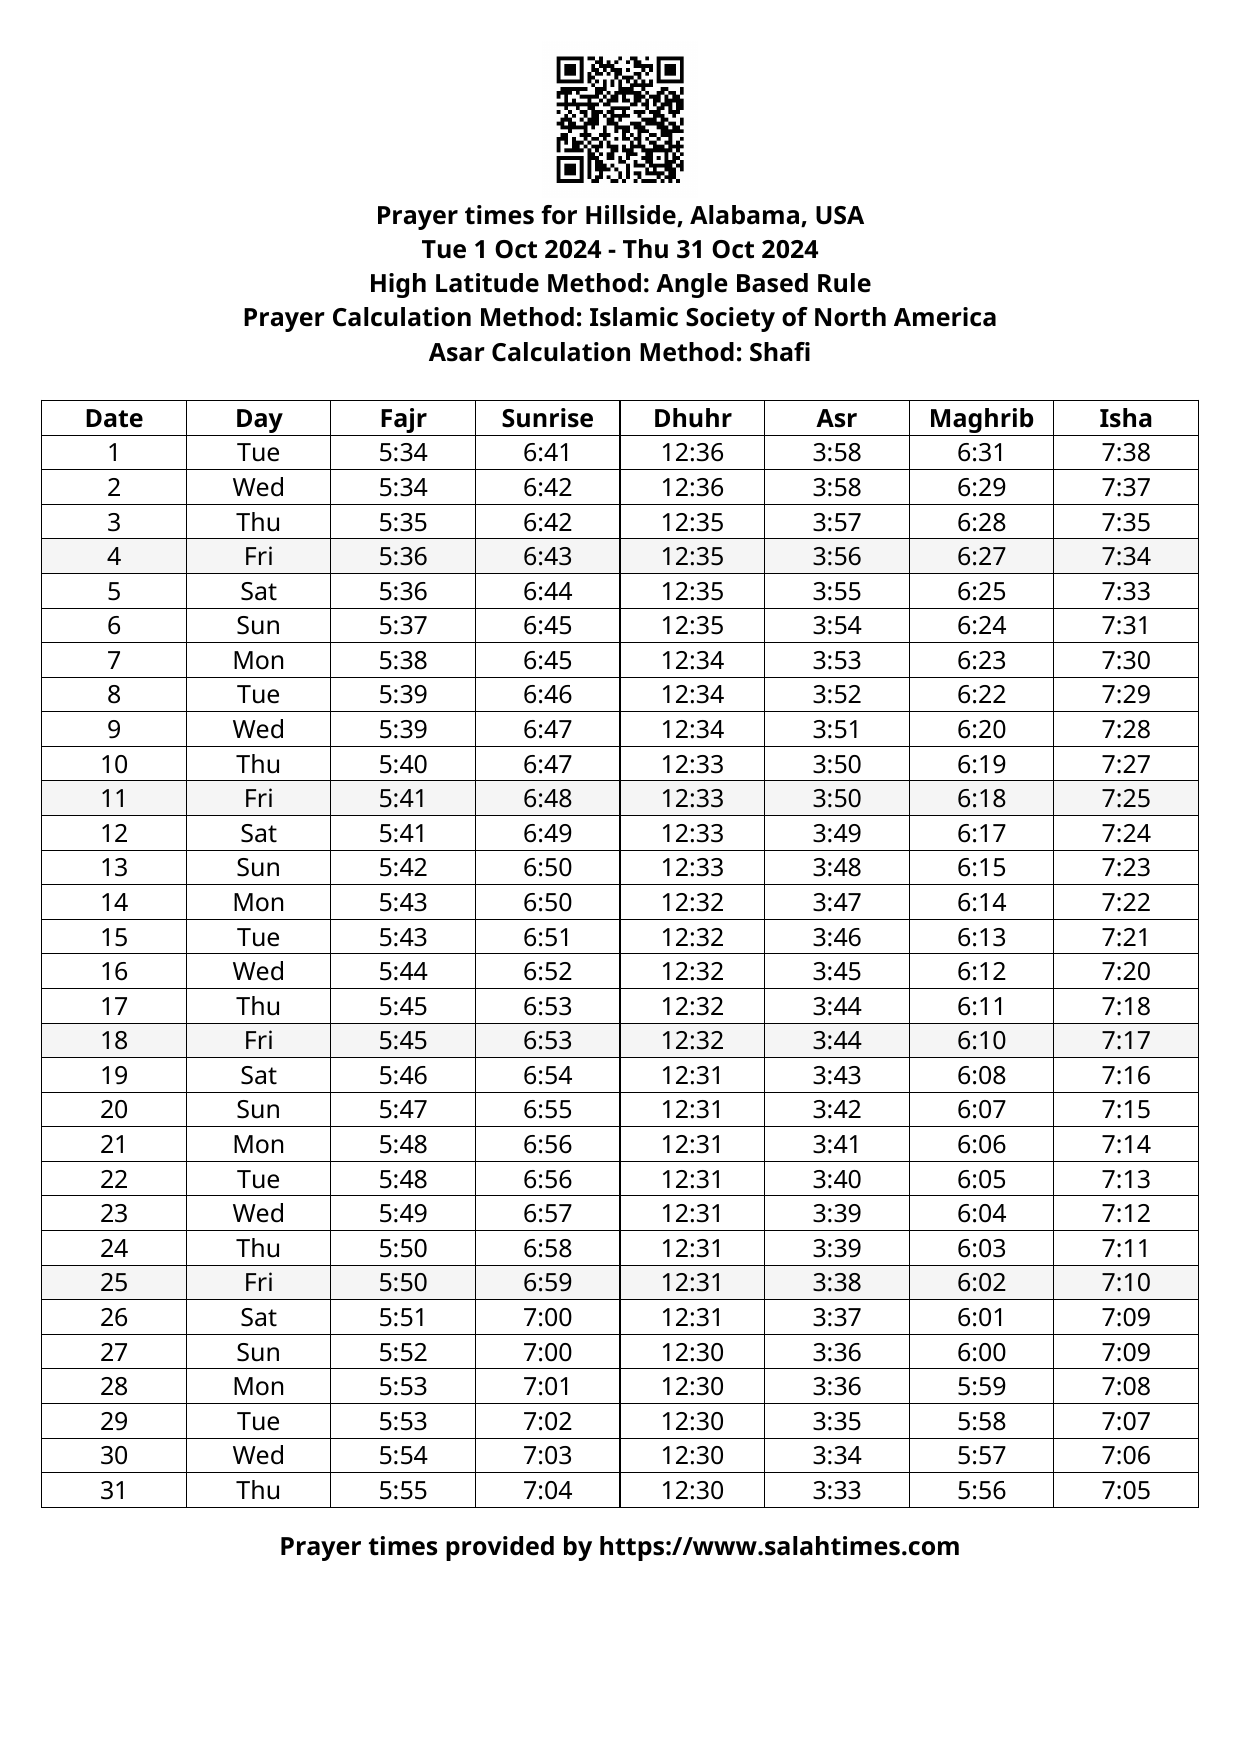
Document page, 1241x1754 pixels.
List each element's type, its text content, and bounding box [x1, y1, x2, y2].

table_cell 7:02 [476, 1404, 619, 1437]
table_cell Wed [187, 470, 330, 504]
table_cell 6:56 [476, 1127, 619, 1161]
table_cell 3:37 [765, 1300, 909, 1334]
table_cell 9 [42, 712, 186, 746]
picture [542, 41, 699, 198]
table_cell Tue [187, 436, 330, 469]
table_cell 6:59 [476, 1266, 619, 1299]
table_cell 6:51 [476, 920, 619, 953]
table_cell Fri [187, 781, 330, 815]
table_cell 3:40 [765, 1162, 909, 1195]
table_cell 12:31 [621, 1058, 764, 1092]
table_cell 6:52 [476, 954, 619, 988]
table_cell Thu [187, 1473, 330, 1507]
table_cell Sun [187, 1093, 330, 1126]
table_cell 7:05 [1054, 1473, 1198, 1507]
table_cell 12:31 [621, 1300, 764, 1334]
table_cell 6:11 [910, 989, 1053, 1022]
table_cell 5:48 [331, 1127, 475, 1161]
table_cell 6:17 [910, 816, 1053, 849]
table_cell 5:44 [331, 954, 475, 988]
table_cell 1 [42, 436, 186, 469]
table_cell 3:46 [765, 920, 909, 953]
table_cell 3:34 [765, 1439, 909, 1472]
table_header Isha [1054, 401, 1198, 434]
table_cell Wed [187, 1196, 330, 1230]
table_cell 3:43 [765, 1058, 909, 1092]
table_cell 7:38 [1054, 436, 1198, 469]
table_cell 3:47 [765, 885, 909, 919]
table_cell 7:34 [1054, 539, 1198, 573]
table_cell 3:36 [765, 1335, 909, 1368]
table_cell 21 [42, 1127, 186, 1161]
table_cell Thu [187, 989, 330, 1022]
table_cell 12:33 [621, 781, 764, 815]
table_cell 7:23 [1054, 851, 1198, 884]
table_cell 5:52 [331, 1335, 475, 1368]
table_cell 7:18 [1054, 989, 1198, 1022]
table_cell Tue [187, 1404, 330, 1437]
table_cell 7:22 [1054, 885, 1198, 919]
table_cell 6:25 [910, 574, 1053, 607]
table_cell 11 [42, 781, 186, 815]
table_cell Mon [187, 643, 330, 677]
table_cell 12:35 [621, 609, 764, 642]
table_cell 6:19 [910, 747, 1053, 780]
table_cell 3:50 [765, 747, 909, 780]
table_cell 19 [42, 1058, 186, 1092]
table_cell 3:39 [765, 1196, 909, 1230]
table_cell 7:14 [1054, 1127, 1198, 1161]
table_cell 12:32 [621, 1024, 764, 1057]
table_cell 20 [42, 1093, 186, 1126]
table_cell Thu [187, 747, 330, 780]
table_cell 3:44 [765, 1024, 909, 1057]
table_cell 6:53 [476, 989, 619, 1022]
table_cell 3:53 [765, 643, 909, 677]
table_cell 12:30 [621, 1473, 764, 1507]
table_cell Fri [187, 1266, 330, 1299]
table_cell 6:44 [476, 574, 619, 607]
table_cell 12:30 [621, 1369, 764, 1403]
table_cell 12:31 [621, 1196, 764, 1230]
table_cell 29 [42, 1404, 186, 1437]
table_cell Sat [187, 574, 330, 607]
table_cell 5 [42, 574, 186, 607]
table_cell 3:58 [765, 470, 909, 504]
table_cell 7:10 [1054, 1266, 1198, 1299]
table_cell Tue [187, 1162, 330, 1195]
table_cell 6:10 [910, 1024, 1053, 1057]
table_cell 7:29 [1054, 678, 1198, 711]
table_cell 7 [42, 643, 186, 677]
text Tue 1 Oct 2024 - Thu 31 Oct 2024 [42, 232, 1198, 266]
table_cell 24 [42, 1231, 186, 1264]
table_cell 5:42 [331, 851, 475, 884]
table_cell 7:15 [1054, 1093, 1198, 1126]
table_cell 7:33 [1054, 574, 1198, 607]
text Prayer times for Hillside, Alabama, USA [42, 198, 1198, 232]
table_cell 12:33 [621, 851, 764, 884]
table_cell 6:56 [476, 1162, 619, 1195]
table_cell 5:40 [331, 747, 475, 780]
table_cell 10 [42, 747, 186, 780]
table_cell 7:13 [1054, 1162, 1198, 1195]
table_cell 5:39 [331, 678, 475, 711]
table_cell Thu [187, 505, 330, 538]
table_cell 5:41 [331, 781, 475, 815]
table_cell 7:03 [476, 1439, 619, 1472]
table_cell 6:14 [910, 885, 1053, 919]
table_cell Tue [187, 678, 330, 711]
table_cell 3 [42, 505, 186, 538]
table_cell 12:34 [621, 643, 764, 677]
table_cell 5:35 [331, 505, 475, 538]
table_cell 12:35 [621, 539, 764, 573]
table_cell 17 [42, 989, 186, 1022]
table_cell 7:31 [1054, 609, 1198, 642]
table_cell 6:48 [476, 781, 619, 815]
table_cell 12:34 [621, 678, 764, 711]
table_cell 3:36 [765, 1369, 909, 1403]
table_cell 6:53 [476, 1024, 619, 1057]
table_cell 6:27 [910, 539, 1053, 573]
table_cell 6:06 [910, 1127, 1053, 1161]
table_cell 6:00 [910, 1335, 1053, 1368]
table_cell 3:54 [765, 609, 909, 642]
table_cell 5:36 [331, 574, 475, 607]
table_cell 3:38 [765, 1266, 909, 1299]
table_cell 12:31 [621, 1093, 764, 1126]
table_cell 6:15 [910, 851, 1053, 884]
table_cell Tue [187, 920, 330, 953]
table_cell 5:43 [331, 885, 475, 919]
table_cell 6:45 [476, 643, 619, 677]
table_cell Sat [187, 1300, 330, 1334]
table_cell Sun [187, 851, 330, 884]
table_cell Fri [187, 1024, 330, 1057]
table_cell 6:47 [476, 712, 619, 746]
table_cell 3:52 [765, 678, 909, 711]
table_cell 12:31 [621, 1162, 764, 1195]
table_cell 3:35 [765, 1404, 909, 1437]
table_cell 6:50 [476, 885, 619, 919]
table_cell 5:55 [331, 1473, 475, 1507]
table_header Date [42, 401, 186, 434]
text High Latitude Method: Angle Based Rule [42, 266, 1198, 300]
table_header Day [187, 401, 330, 434]
table_cell Sat [187, 816, 330, 849]
text Prayer times provided by https://www.salahtimes.com [42, 1528, 1198, 1563]
table_cell Sun [187, 609, 330, 642]
table_cell 5:36 [331, 539, 475, 573]
table_cell Wed [187, 712, 330, 746]
table_cell 7:06 [1054, 1439, 1198, 1472]
table_cell 6:23 [910, 643, 1053, 677]
table_cell 23 [42, 1196, 186, 1230]
table_cell 7:08 [1054, 1369, 1198, 1403]
table_cell 7:24 [1054, 816, 1198, 849]
table_cell 3:41 [765, 1127, 909, 1161]
table_cell 3:50 [765, 781, 909, 815]
table_cell 3:48 [765, 851, 909, 884]
table_cell 7:30 [1054, 643, 1198, 677]
table_cell 16 [42, 954, 186, 988]
table_cell 8 [42, 678, 186, 711]
table_cell 12:32 [621, 989, 764, 1022]
table_cell 3:56 [765, 539, 909, 573]
table_cell 7:25 [1054, 781, 1198, 815]
table_cell 6:46 [476, 678, 619, 711]
table_cell 7:37 [1054, 470, 1198, 504]
table_cell 6:57 [476, 1196, 619, 1230]
table_cell 7:07 [1054, 1404, 1198, 1437]
table_cell 12 [42, 816, 186, 849]
table_cell 7:00 [476, 1335, 619, 1368]
table_cell 6:24 [910, 609, 1053, 642]
table_cell Sun [187, 1335, 330, 1368]
table_cell 12:31 [621, 1266, 764, 1299]
table_cell 6:43 [476, 539, 619, 573]
table_cell 7:21 [1054, 920, 1198, 953]
table_cell 12:32 [621, 954, 764, 988]
table_cell 7:35 [1054, 505, 1198, 538]
table_cell 12:30 [621, 1335, 764, 1368]
table_cell 31 [42, 1473, 186, 1507]
table_cell 12:31 [621, 1231, 764, 1264]
table_cell 3:44 [765, 989, 909, 1022]
table_cell 6:28 [910, 505, 1053, 538]
table_cell 6:01 [910, 1300, 1053, 1334]
table_cell 5:50 [331, 1266, 475, 1299]
table_cell 5:53 [331, 1404, 475, 1437]
table_cell 6:02 [910, 1266, 1053, 1299]
table_cell 3:57 [765, 505, 909, 538]
table_cell 6:18 [910, 781, 1053, 815]
table_cell 7:28 [1054, 712, 1198, 746]
table_cell 4 [42, 539, 186, 573]
table_cell 6:20 [910, 712, 1053, 746]
table_cell 5:54 [331, 1439, 475, 1472]
table_cell 7:17 [1054, 1024, 1198, 1057]
table_cell 3:39 [765, 1231, 909, 1264]
table_cell 25 [42, 1266, 186, 1299]
table_cell 6:12 [910, 954, 1053, 988]
table_cell 5:34 [331, 436, 475, 469]
table_cell 5:59 [910, 1369, 1053, 1403]
table_cell 5:50 [331, 1231, 475, 1264]
table_cell 3:33 [765, 1473, 909, 1507]
table_cell Mon [187, 1369, 330, 1403]
table_cell Fri [187, 539, 330, 573]
table_cell 6:42 [476, 470, 619, 504]
table_cell 12:35 [621, 505, 764, 538]
table_cell 7:16 [1054, 1058, 1198, 1092]
table_cell 12:32 [621, 885, 764, 919]
table_cell 5:41 [331, 816, 475, 849]
table_cell Mon [187, 885, 330, 919]
table_cell 5:39 [331, 712, 475, 746]
table_cell 6:13 [910, 920, 1053, 953]
text Asar Calculation Method: Shafi [42, 334, 1198, 368]
table_cell 15 [42, 920, 186, 953]
table_cell 12:30 [621, 1439, 764, 1472]
table_cell 12:31 [621, 1127, 764, 1161]
table_cell Wed [187, 954, 330, 988]
table_cell 5:57 [910, 1439, 1053, 1472]
table_cell 5:38 [331, 643, 475, 677]
table_cell 5:37 [331, 609, 475, 642]
table_cell 6:42 [476, 505, 619, 538]
table_cell 6:49 [476, 816, 619, 849]
table_cell 12:35 [621, 574, 764, 607]
table_header Maghrib [910, 401, 1053, 434]
table_cell 5:45 [331, 989, 475, 1022]
table_cell 13 [42, 851, 186, 884]
table_cell 12:30 [621, 1404, 764, 1437]
table_cell 3:58 [765, 436, 909, 469]
table_cell 7:12 [1054, 1196, 1198, 1230]
table_cell 6 [42, 609, 186, 642]
table_cell 7:09 [1054, 1300, 1198, 1334]
table_cell 27 [42, 1335, 186, 1368]
table_cell 6:04 [910, 1196, 1053, 1230]
table_cell 12:34 [621, 712, 764, 746]
table_cell 7:11 [1054, 1231, 1198, 1264]
table_cell 5:47 [331, 1093, 475, 1126]
table_cell 6:22 [910, 678, 1053, 711]
table_cell 3:45 [765, 954, 909, 988]
table_cell 6:31 [910, 436, 1053, 469]
table_cell 6:29 [910, 470, 1053, 504]
table_cell 22 [42, 1162, 186, 1195]
table_header Asr [765, 401, 909, 434]
table_cell 5:49 [331, 1196, 475, 1230]
table_cell Sat [187, 1058, 330, 1092]
table_cell 6:07 [910, 1093, 1053, 1126]
table_cell 6:50 [476, 851, 619, 884]
table_cell 7:27 [1054, 747, 1198, 780]
table_cell 3:42 [765, 1093, 909, 1126]
table_cell 6:45 [476, 609, 619, 642]
table_cell 5:51 [331, 1300, 475, 1334]
table_cell Thu [187, 1231, 330, 1264]
table_header Dhuhr [621, 401, 764, 434]
table_cell 12:36 [621, 470, 764, 504]
table_cell 12:32 [621, 920, 764, 953]
table_cell 5:45 [331, 1024, 475, 1057]
table_header Fajr [331, 401, 475, 434]
table_cell 3:51 [765, 712, 909, 746]
text Prayer Calculation Method: Islamic Society of North America [42, 300, 1198, 334]
table_cell 5:58 [910, 1404, 1053, 1437]
table_cell 14 [42, 885, 186, 919]
table_header Sunrise [476, 401, 619, 434]
table_cell 5:34 [331, 470, 475, 504]
table_cell 5:48 [331, 1162, 475, 1195]
table_cell 28 [42, 1369, 186, 1403]
table_cell 6:03 [910, 1231, 1053, 1264]
table_cell 6:55 [476, 1093, 619, 1126]
table_cell 6:08 [910, 1058, 1053, 1092]
table_cell 12:33 [621, 747, 764, 780]
table_cell 7:04 [476, 1473, 619, 1507]
table_cell 2 [42, 470, 186, 504]
table_cell 6:54 [476, 1058, 619, 1092]
table_cell 6:47 [476, 747, 619, 780]
table_cell 18 [42, 1024, 186, 1057]
table_cell Mon [187, 1127, 330, 1161]
table_cell 30 [42, 1439, 186, 1472]
table_cell 7:09 [1054, 1335, 1198, 1368]
table_cell 5:56 [910, 1473, 1053, 1507]
table_cell 6:58 [476, 1231, 619, 1264]
table_cell 26 [42, 1300, 186, 1334]
table_cell 7:00 [476, 1300, 619, 1334]
table_cell Wed [187, 1439, 330, 1472]
table_cell 3:49 [765, 816, 909, 849]
table_cell 5:53 [331, 1369, 475, 1403]
table_cell 12:36 [621, 436, 764, 469]
table_cell 6:41 [476, 436, 619, 469]
table_cell 7:20 [1054, 954, 1198, 988]
table_cell 12:33 [621, 816, 764, 849]
table_cell 6:05 [910, 1162, 1053, 1195]
table_cell 3:55 [765, 574, 909, 607]
table_cell 7:01 [476, 1369, 619, 1403]
table_cell 5:43 [331, 920, 475, 953]
table_cell 5:46 [331, 1058, 475, 1092]
